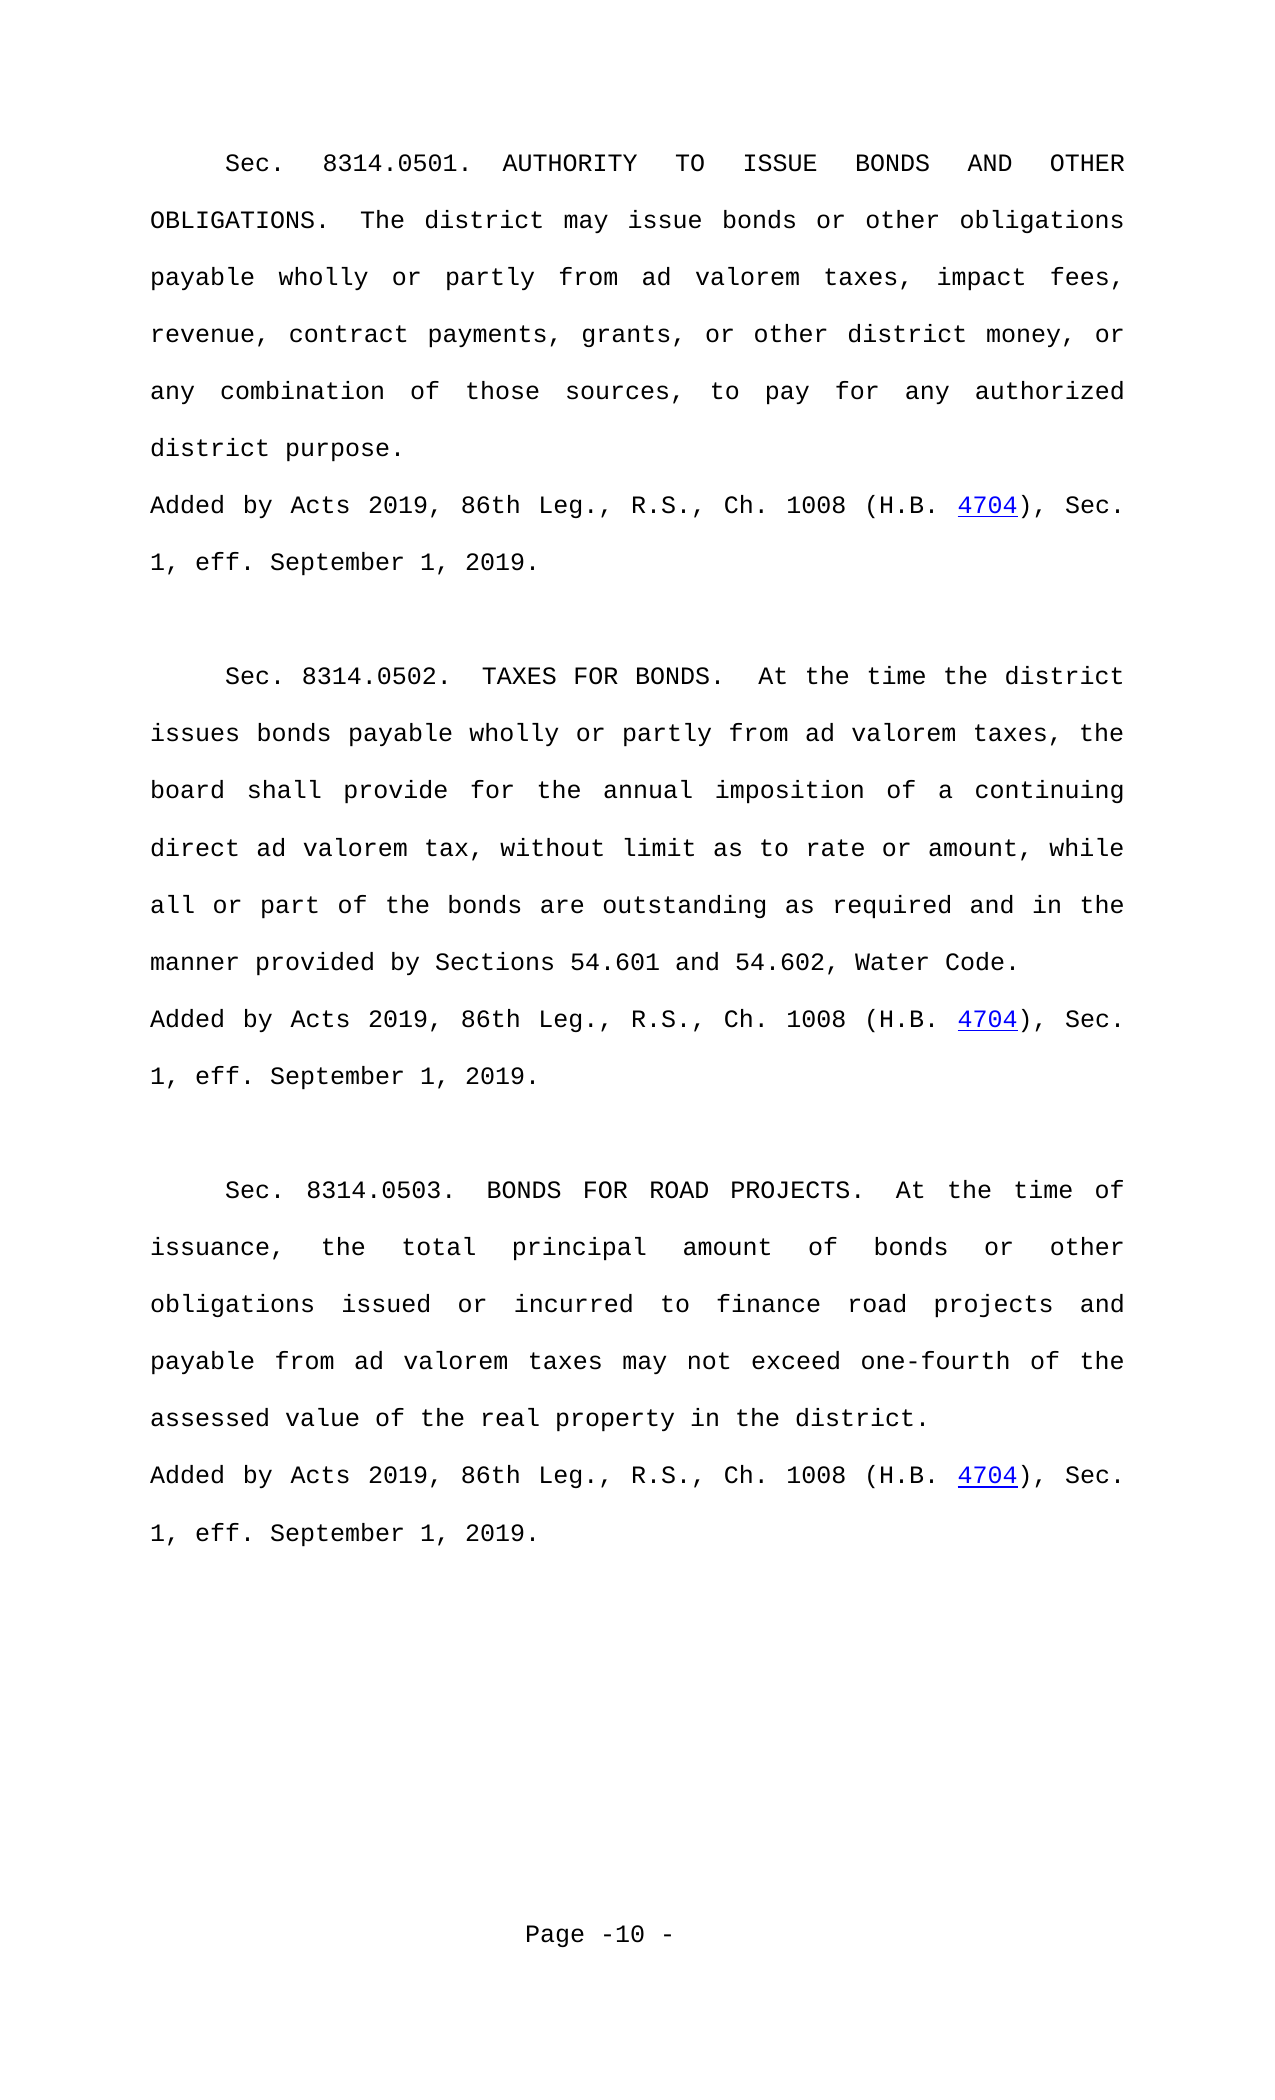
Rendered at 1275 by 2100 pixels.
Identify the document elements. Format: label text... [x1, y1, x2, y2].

text Added by Acts 2019, 86th Leg., R.S., Ch. 1008 (H.B. 4704), Sec. 1, eff. September 1, 2019. [150, 1463, 1125, 1548]
text Added by Acts 2019, 86th Leg., R.S., Ch. 1008 (H.B. 4704), Sec. 1, eff. September 1, 2019. [150, 1006, 1125, 1092]
text Sec. 8314.0503. BONDS FOR ROAD PROJECTS. At the time of issuance, the total principal amount of bonds or other obligations issued or incurred to finance road projects and payable from ad valorem taxes may not exceed one-fourth of the assessed value of the real property in the district. [150, 1177, 1125, 1434]
text Sec. 8314.0501. AUTHORITY TO ISSUE BONDS AND OTHER OBLIGATIONS. The district may issue bonds or other obligations payable wholly or partly from ad valorem taxes, impact fees, revenue, contract payments, grants, or other district money, or any combination of those sources, to pay for any authorized district purpose. [150, 150, 1125, 464]
text Added by Acts 2019, 86th Leg., R.S., Ch. 1008 (H.B. 4704), Sec. 1, eff. September 1, 2019. [150, 492, 1125, 578]
text Sec. 8314.0502. TAXES FOR BONDS. At the time the district issues bonds payable wholly or partly from ad valorem taxes, the board shall provide for the annual imposition of a continuing direct ad valorem tax, without limit as to rate or amount, while all or part of the bonds are outstanding as required and in the manner provided by Sections 54.601 and 54.602, Water Code. [150, 664, 1125, 978]
